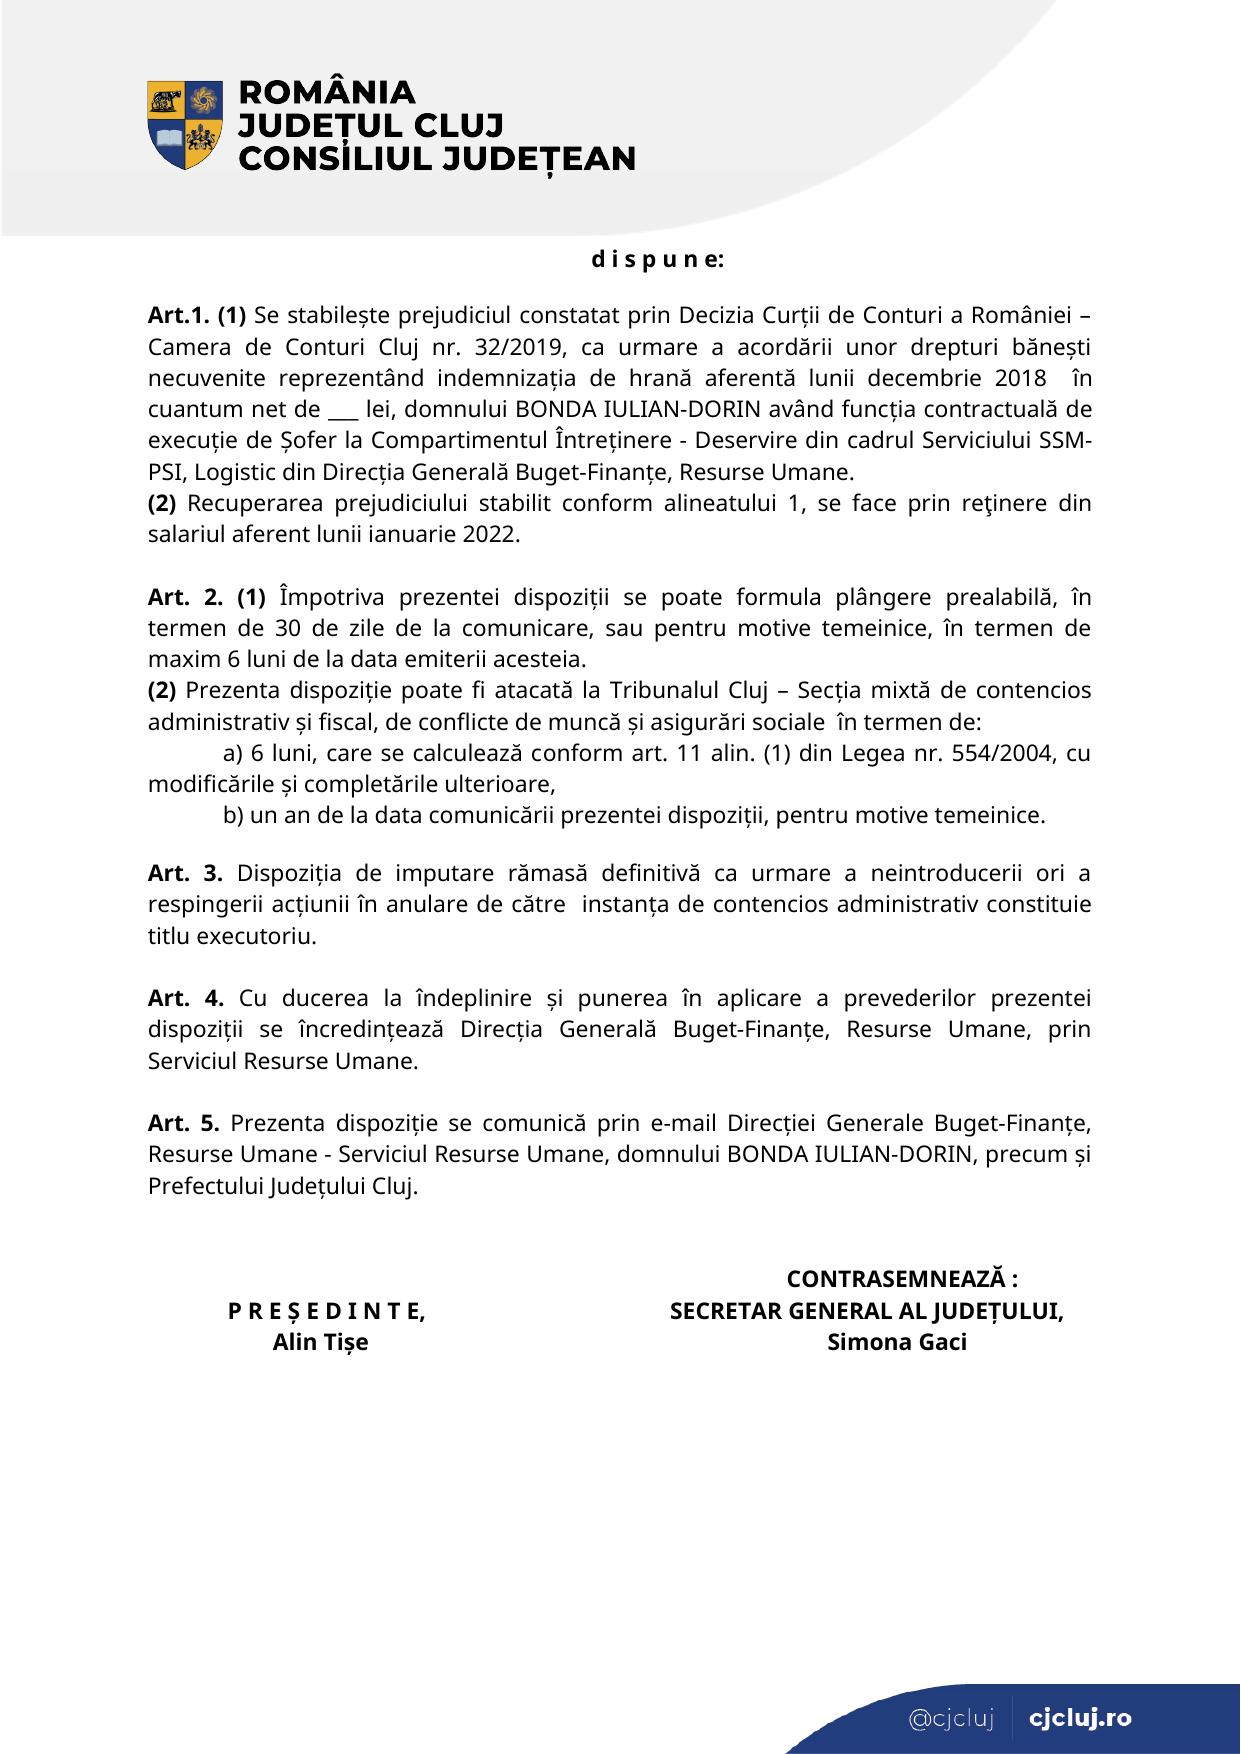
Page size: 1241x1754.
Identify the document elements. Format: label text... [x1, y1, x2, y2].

text (2) Prezenta dispoziție poate fi atacată la Tribunalul Cluj – Secția mixtă de contencios administrativ și fiscal, de conflicte de muncă și asigurări sociale în termen de: [148, 674, 1093, 737]
text a) 6 luni, care se calculează conform art. 11 alin. (1) din Legea nr. 554/2004, cu modificările și completările ulterioare, [148, 737, 1093, 799]
text d i s p u n e: [148, 243, 1093, 274]
text Alin Tișe Simona Gaci [148, 1326, 1093, 1357]
text b) un an de la data comunicării prezentei dispoziții, pentru motive temeinice. [148, 799, 1093, 831]
text Art. 2. (1) Împotriva prezentei dispoziții se poate formula plângere prealabilă, în termen de 30 de zile de la comunicare, sau pentru motive temeinice, în termen de maxim 6 luni de la data emiterii acesteia. [148, 581, 1093, 674]
text P R E Ş E D I N T E, SECRETAR GENERAL AL JUDEŢULUI, [148, 1294, 1093, 1326]
text Art. 5. Prezenta dispoziţie se comunică prin e-mail Direcţiei Generale Buget-Finanţe, Resurse Umane - Serviciul Resurse Umane, domnului BONDA IULIAN-DORIN, precum şi Prefectului Judeţului Cluj. [148, 1107, 1093, 1201]
text (2) Recuperarea prejudiciului stabilit conform alineatului 1, se face prin reţinere din salariul aferent lunii ianuarie 2022. [148, 487, 1093, 549]
text Art.1. (1) Se stabileşte prejudiciul constatat prin Decizia Curţii de Conturi a României – Camera de Conturi Cluj nr. 32/2019, ca urmare a acordării unor drepturi băneşti necuvenite reprezentând indemnizația de hrană aferentă lunii decembrie 2018 în cuantum net de ___ lei, domnului BONDA IULIAN-DORIN având funcția contractuală de execuție de Șofer la Compartimentul Întreținere - Deservire din cadrul Serviciului SSM-PSI, Logistic din Direcția Generală Buget-Finanțe, Resurse Umane. [148, 299, 1093, 487]
picture [784, 1684, 1240, 1754]
text Art. 4. Cu ducerea la îndeplinire şi punerea în aplicare a prevederilor prezentei dispoziţii se încredinţează Direcţia Generală Buget-Finanţe, Resurse Umane, prin Serviciul Resurse Umane. [148, 982, 1093, 1076]
picture [147, 73, 635, 179]
text Art. 3. Dispoziția de imputare rămasă definitivă ca urmare a neintroducerii ori a respingerii acțiunii în anulare de către instanța de contencios administrativ constituie titlu executoriu. [148, 857, 1093, 951]
text CONTRASEMNEAZĂ : [148, 1263, 1093, 1294]
